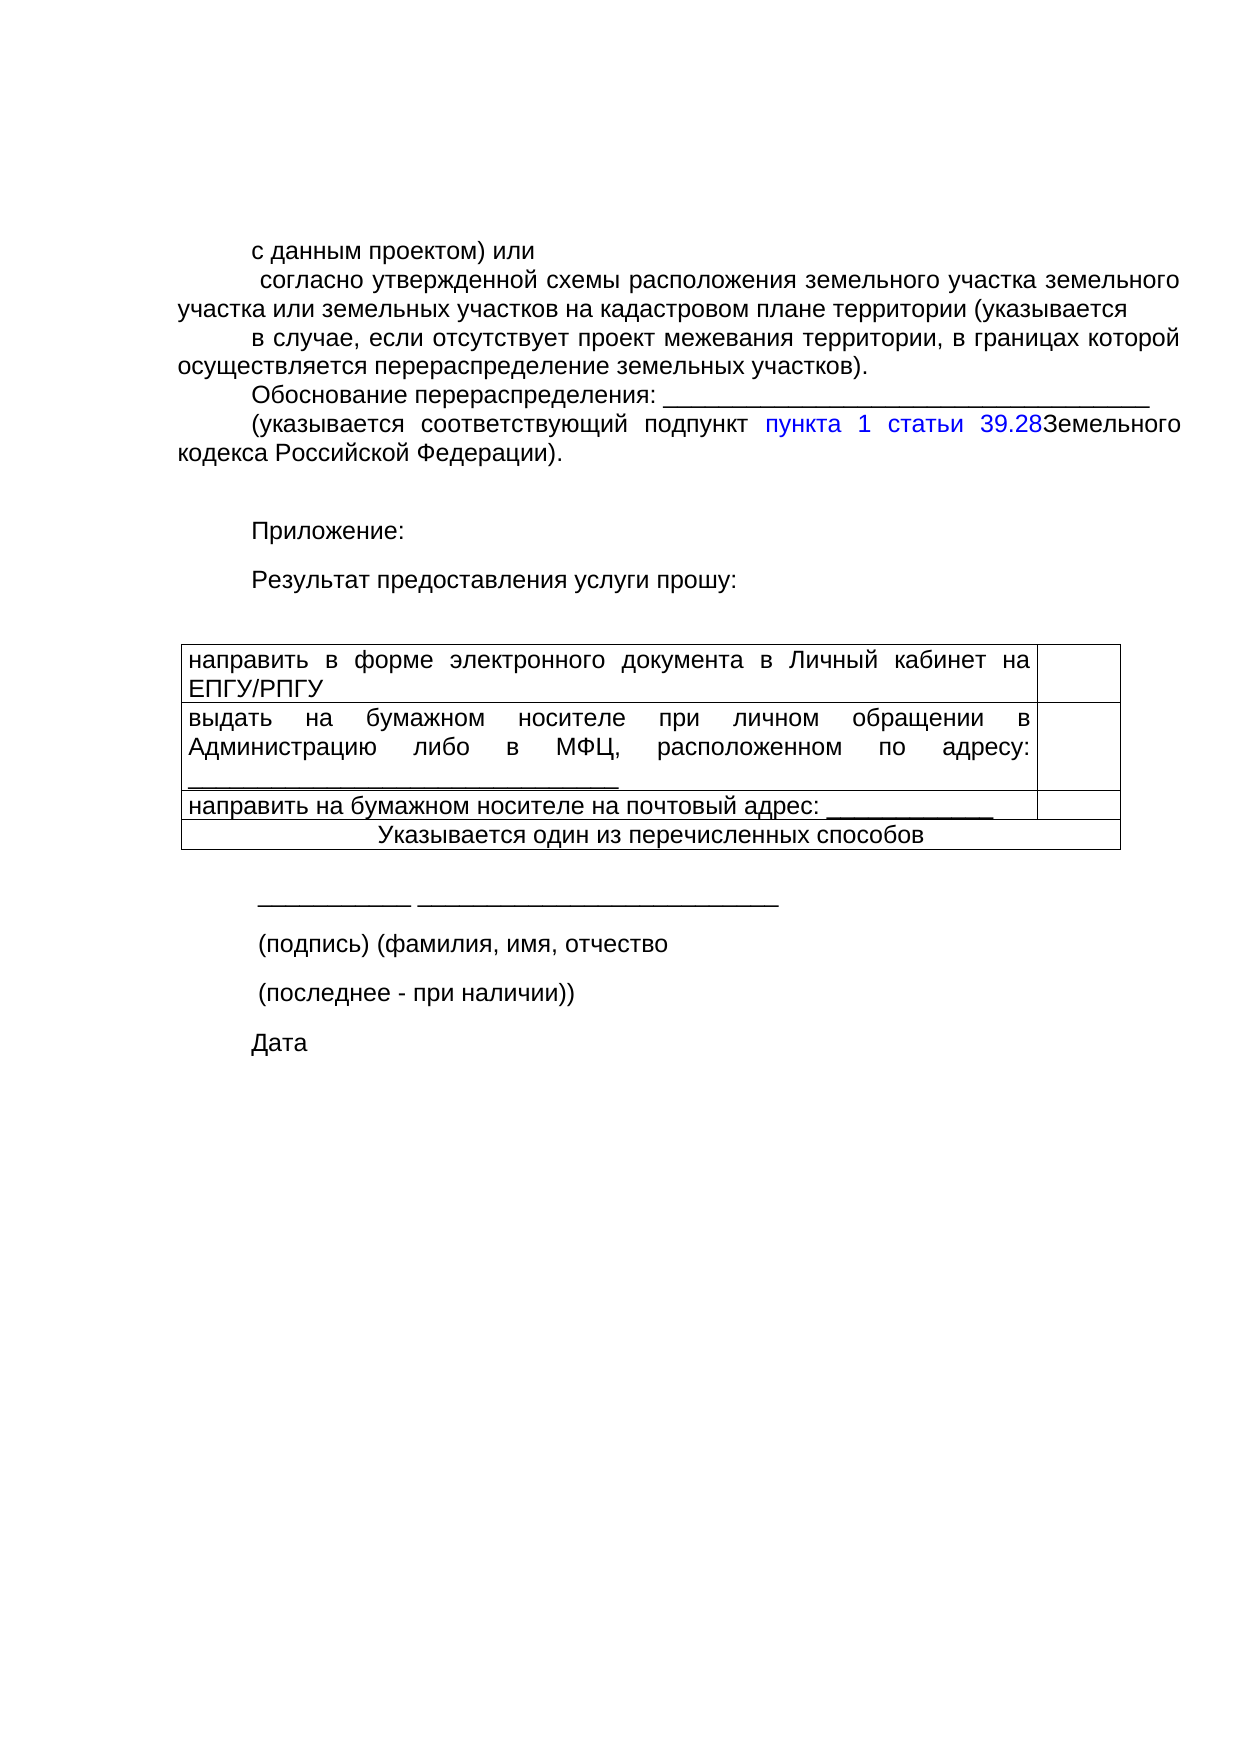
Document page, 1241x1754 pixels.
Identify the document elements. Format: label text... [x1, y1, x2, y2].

table_cell направить на бумажном носителе на почтовый адрес: ____________ [182, 791, 1037, 819]
text Обоснование перераспределения: ___________________________________ [177, 380, 1181, 409]
text согласно утвержденной схемы расположения земельного участка земельного участка или земельных участков на кадастровом плане территории (указывается [177, 265, 1181, 322]
table_cell [1038, 791, 1120, 819]
text ___________ __________________________ [177, 879, 1181, 908]
table_cell выдать на бумажном носителе при личном обращении в Администрацию либо в МФЦ, расположенном по адресу: _______________________________ [182, 703, 1037, 789]
text (указывается соответствующий подпункт пункта 1 статьи 39.28Земельного кодекса Российской Федерации). [177, 409, 1181, 466]
table_cell [1038, 703, 1120, 789]
table_cell Указывается один из перечисленных способов [182, 820, 1120, 849]
text (последнее - при наличии)) [177, 978, 1181, 1007]
text с данным проектом) или [177, 236, 1181, 265]
table_header [1038, 645, 1120, 702]
text Дата [177, 1028, 1181, 1056]
text Приложение: [177, 516, 1181, 544]
text в случае, если отсутствует проект межевания территории, в границах которой осуществляется перераспределение земельных участков). [177, 322, 1181, 380]
text Результат предоставления услуги прошу: [177, 565, 1181, 594]
table_header направить в форме электронного документа в Личный кабинет на ЕПГУ/РПГУ [182, 645, 1037, 702]
text (подпись) (фамилия, имя, отчество [177, 928, 1181, 957]
